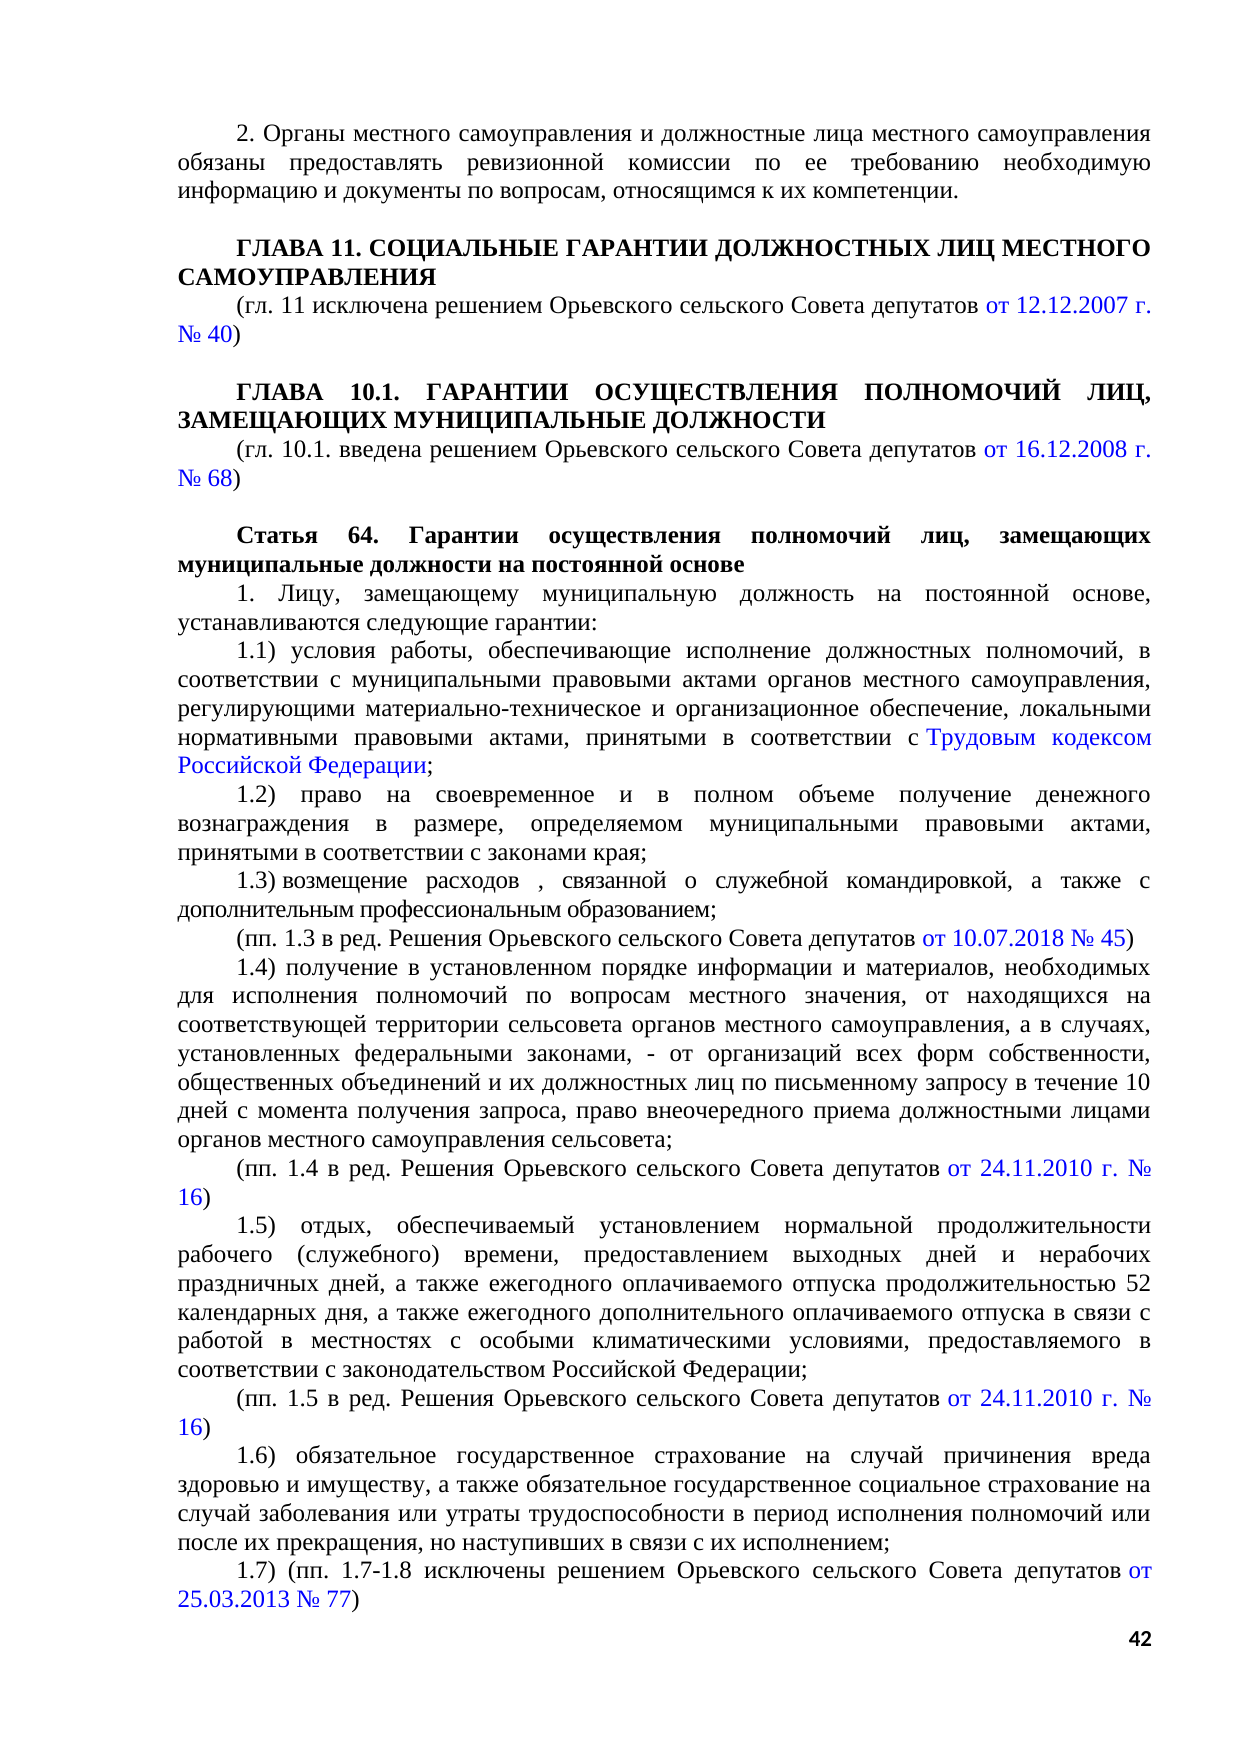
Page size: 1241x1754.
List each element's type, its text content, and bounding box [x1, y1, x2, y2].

text 1.1) условия работы, обеспечивающие исполнение должностных полномочий, в соответствии с муниципальными правовыми актами органов местного самоуправления, регулирующими материально-техническое и организационное обеспечение, локальными нормативными правовыми актами, принятыми в соответствии с Трудовым кодексом Российской Федерации; [177, 636, 1152, 779]
text (гл. 10.1. введена решением Орьевского сельского Совета депутатов от 16.12.2008 г. № 68) [177, 434, 1152, 492]
text Статья 64. Гарантии осуществления полномочий лиц, замещающих муниципальные должности на постоянной основе [177, 521, 1152, 578]
text 1.6) обязательное государственное страхование на случай причинения вреда здоровью и имуществу, а также обязательное государственное социальное страхование на случай заболевания или утраты трудоспособности в период исполнения полномочий или после их прекращения, но наступивших в связи с их исполнением; [177, 1441, 1152, 1556]
text 1.4) получение в установленном порядке информации и материалов, необходимых для исполнения полномочий по вопросам местного значения, от находящихся на соответствующей территории сельсовета органов местного самоуправления, а в случаях, установленных федеральными законами, - от организаций всех форм собственности, общественных объединений и их должностных лиц по письменному запросу в течение 10 дней с момента получения запроса, право внеочередного приема должностными лицами органов местного самоуправления сельсовета; [177, 952, 1152, 1153]
text (гл. 11 исключена решением Орьевского сельского Совета депутатов от 12.12.2007 г. № 40) [177, 291, 1152, 348]
text 1.7) (пп. 1.7-1.8 исключены решением Орьевского сельского Совета депутатов от 25.03.2013 № 77) [177, 1556, 1152, 1613]
text 2. Органы местного самоуправления и должностные лица местного самоуправления обязаны предоставлять ревизионной комиссии по ее требованию необходимую информацию и документы по вопросам, относящимся к их компетенции. [177, 118, 1152, 204]
text (пп. 1.4 в ред. Решения Орьевского сельского Совета депутатов от 24.11.2010 г. № 16) [177, 1153, 1152, 1211]
text (пп. 1.3 в ред. Решения Орьевского сельского Совета депутатов от 10.07.2018 № 45) [177, 923, 1152, 952]
text 1.5) отдых, обеспечиваемый установлением нормальной продолжительности рабочего (служебного) времени, предоставлением выходных дней и нерабочих праздничных дней, а также ежегодного оплачиваемого отпуска продолжительностью 52 календарных дня, а также ежегодного дополнительного оплачиваемого отпуска в связи с работой в местностях с особыми климатическими условиями, предоставляемого в соответствии с законодательством Российской Федерации; [177, 1211, 1152, 1383]
text ГЛАВА 11. СОЦИАЛЬНЫЕ ГАРАНТИИ ДОЛЖНОСТНЫХ ЛИЦ МЕСТНОГО САМОУПРАВЛЕНИЯ [177, 233, 1152, 291]
text ГЛАВА 10.1. ГАРАНТИИ ОСУЩЕСТВЛЕНИЯ ПОЛНОМОЧИЙ ЛИЦ, ЗАМЕЩАЮЩИХ МУНИЦИПАЛЬНЫЕ ДОЛЖНОСТИ [177, 377, 1152, 434]
text 1.3) возмещение расходов , связанной о служебной командировкой, а также с дополнительным профессиональным образованием; [177, 866, 1152, 923]
text (пп. 1.5 в ред. Решения Орьевского сельского Совета депутатов от 24.11.2010 г. № 16) [177, 1383, 1152, 1441]
text 1.2) право на своевременное и в полном объеме получение денежного вознаграждения в размере, определяемом муниципальными правовыми актами, принятыми в соответствии с законами края; [177, 779, 1152, 866]
text 1. Лицу, замещающему муниципальную должность на постоянной основе, устанавливаются следующие гарантии: [177, 578, 1152, 636]
